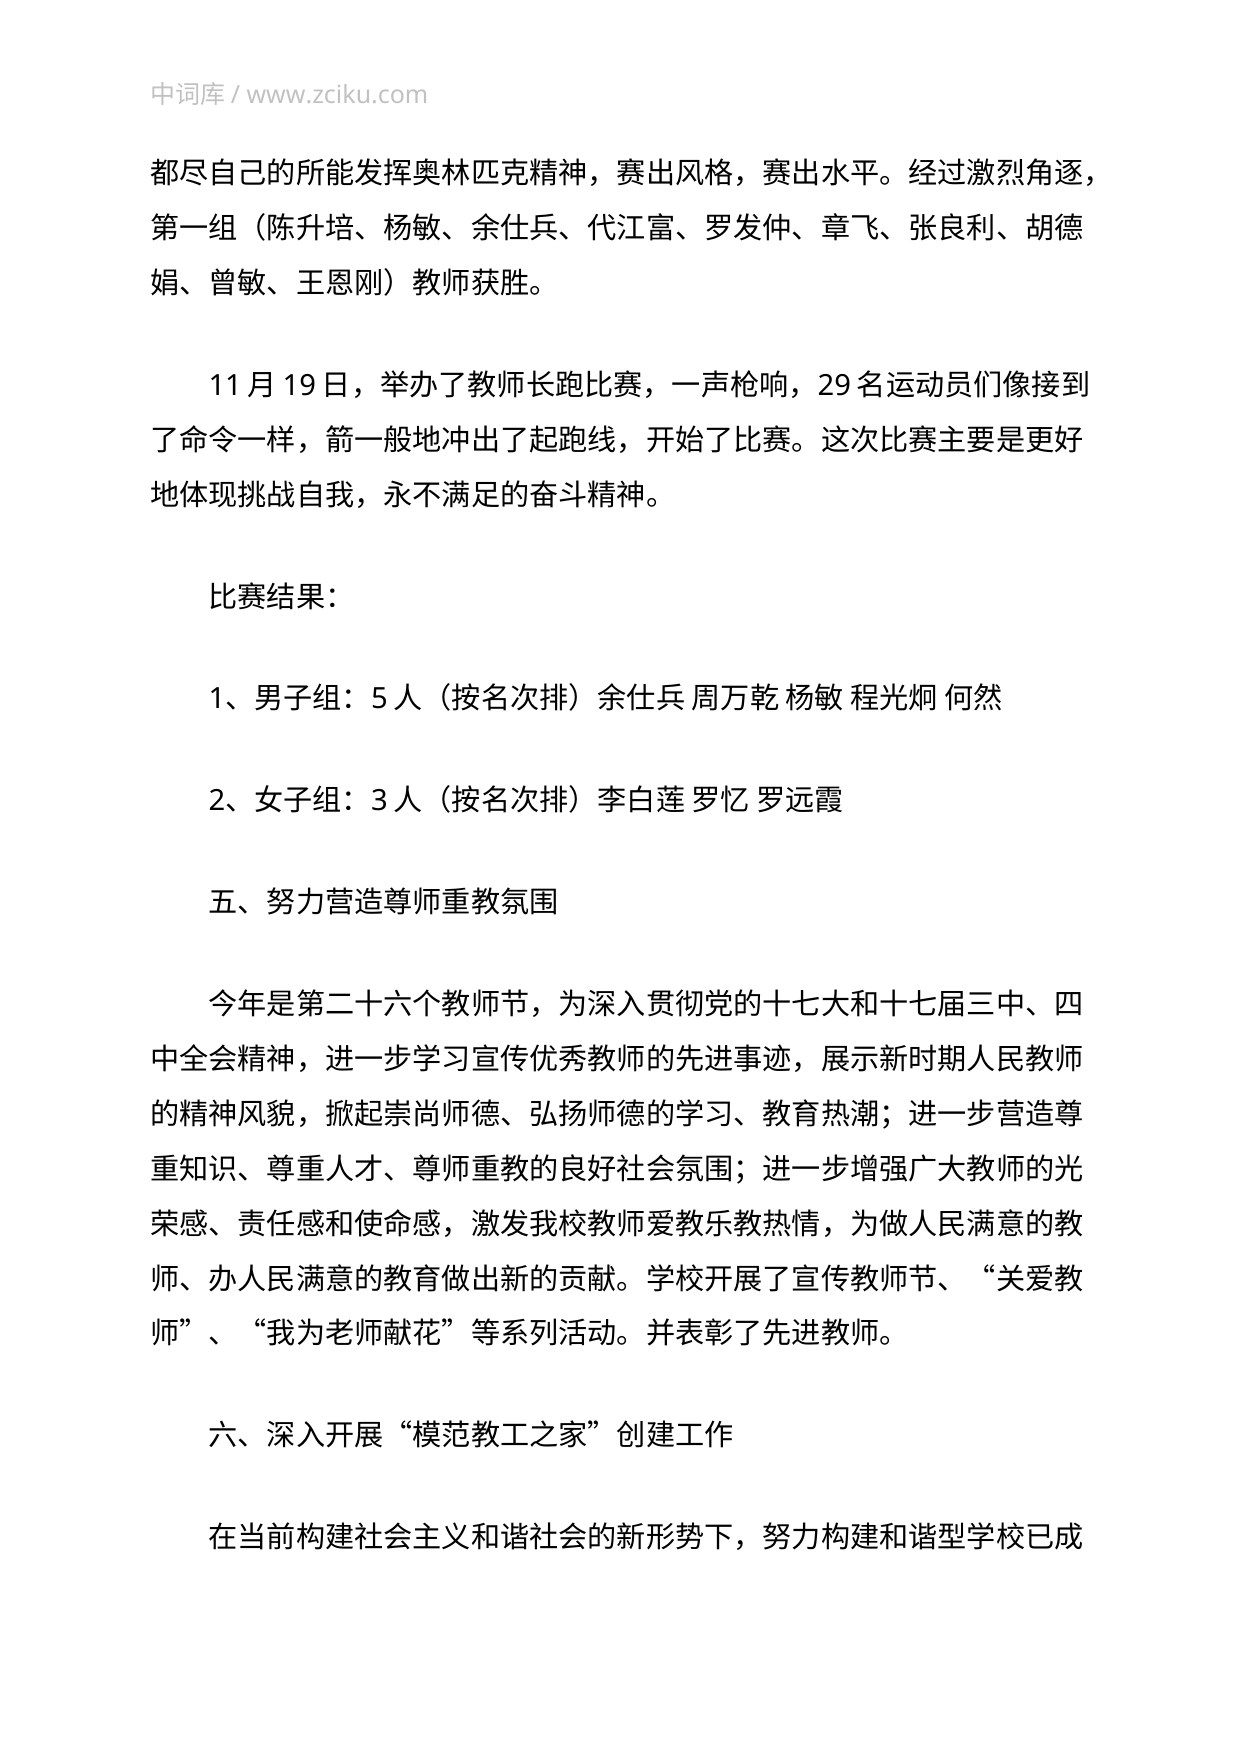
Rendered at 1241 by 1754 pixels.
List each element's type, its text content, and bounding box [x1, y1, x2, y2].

text 11月19日，举办了教师长跑比赛，一声枪响，29名运动员们像接到了命令一样，箭一般地冲出了起跑线，开始了比赛。这次比赛主要是更好地体现挑战自我，永不满足的奋斗精神。 [150, 362, 1090, 514]
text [150, 1514, 1090, 1556]
text 1、男子组：5人（按名次排）余仕兵 周万乾 杨敏 程光炯 何然 [150, 675, 1090, 717]
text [150, 150, 1090, 302]
text 今年是第二十六个教师节，为深入贯彻党的十七大和十七届三中、四中全会精神，进一步学习宣传优秀教师的先进事迹，展示新时期人民教师的精神风貌，掀起崇尚师德、弘扬师德的学习、教育热潮；进一步营造尊重知识、尊重人才、尊师重教的良好社会氛围；进一步增强广大教师的光荣感、责任感和使命感，激发我校教师爱教乐教热情，为做人民满意的教师、办人民满意的教育做出新的贡献。学校开展了宣传教师节、“关爱教师”、“我为老师献花”等系列活动。并表彰了先进教师。 [150, 981, 1090, 1352]
text 2、女子组：3人（按名次排）李白莲 罗忆 罗远霞 [150, 777, 1090, 819]
text 六、深入开展“模范教工之家”创建工作 [150, 1412, 1090, 1454]
text 比赛结果： [150, 573, 1090, 616]
text 五、努力营造尊师重教氛围 [150, 879, 1090, 921]
